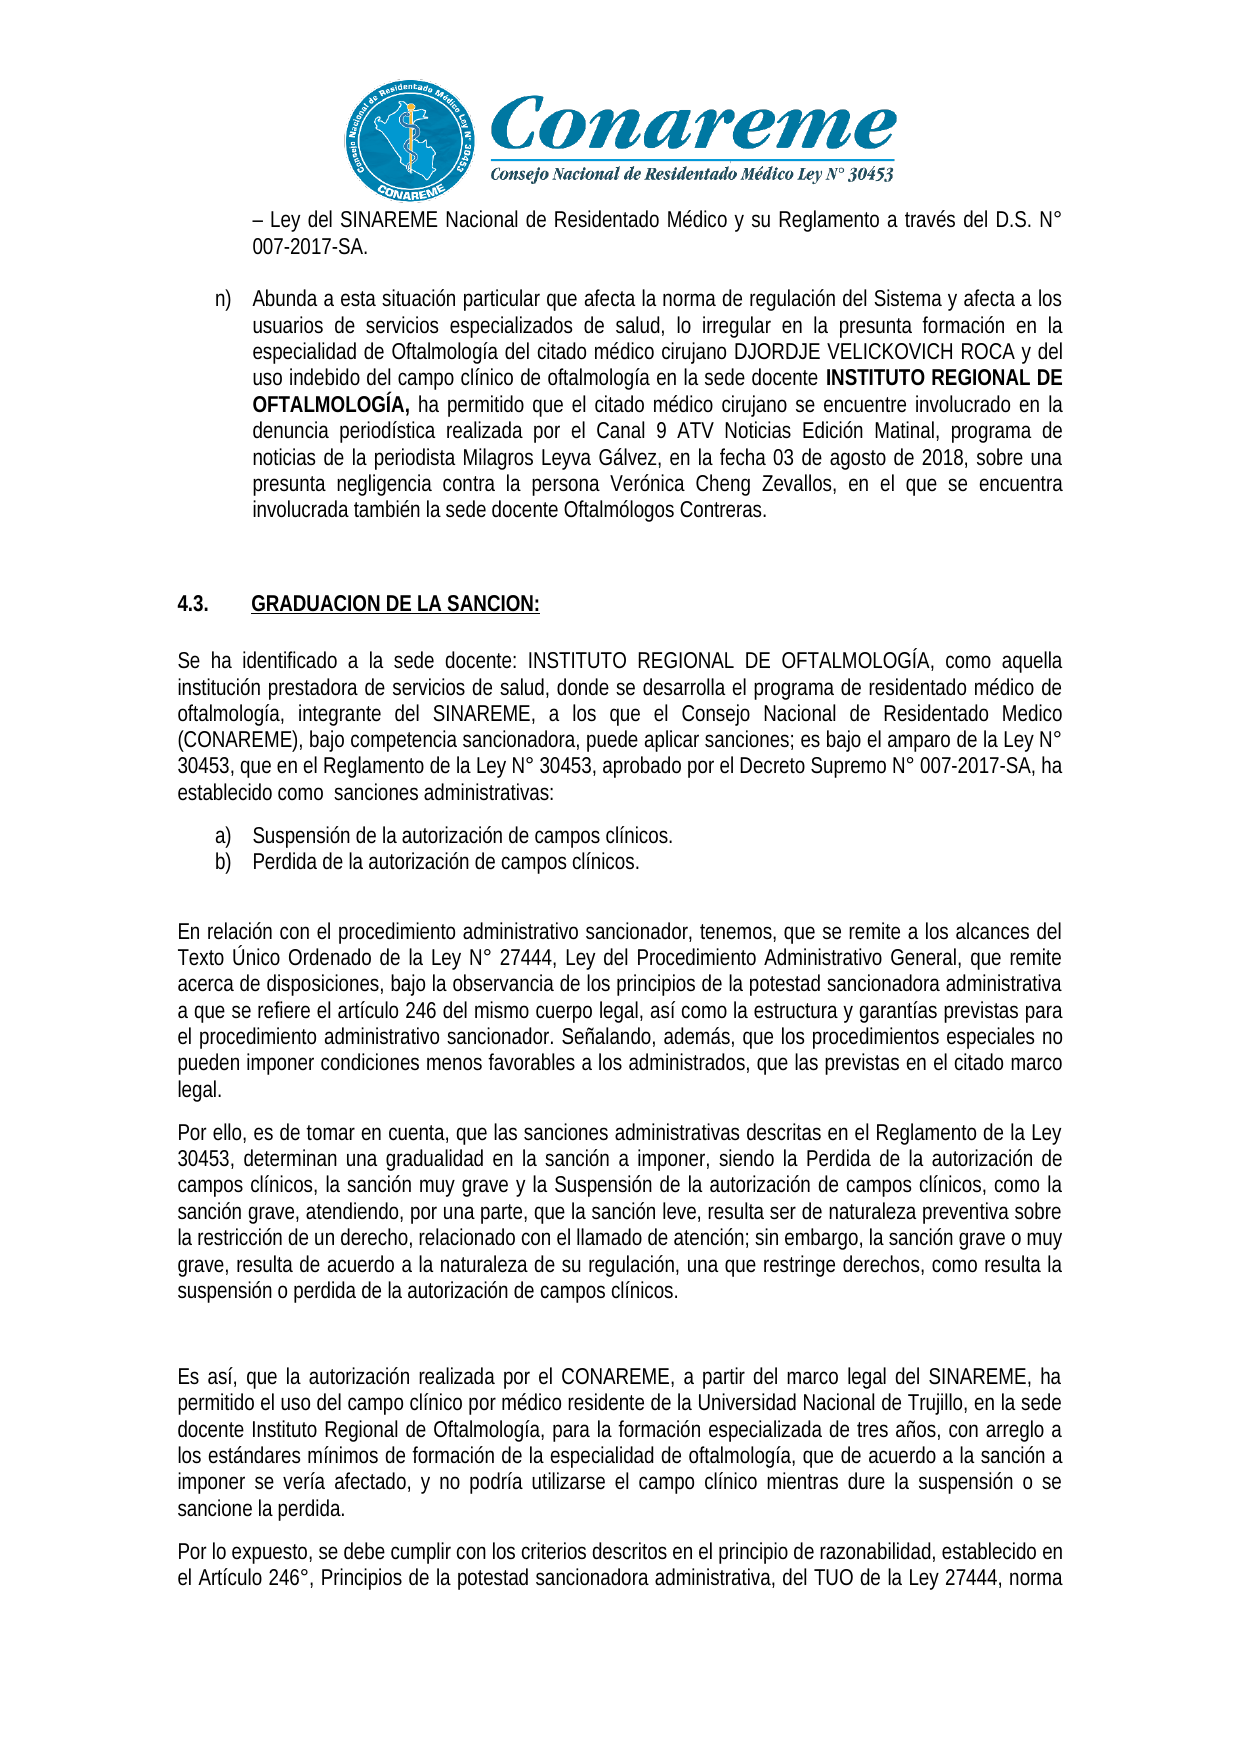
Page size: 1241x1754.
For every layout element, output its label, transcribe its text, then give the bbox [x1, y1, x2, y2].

list Suspensión de la autorización de campos clínicos. [215, 822, 1063, 848]
text Por ello, es de tomar en cuenta, que las sanciones administrativas descritas en el Reglamento de la Ley 30453, determinan una gradualidad en la sanción a imponer, siendo la Perdida de la autorización de campos clínicos, la sanción muy grave y la Suspensión de la autorización de campos clínicos, como la sanción grave, atendiendo, por una parte, que la sanción leve, resulta ser de naturaleza preventiva sobre la restricción de un derecho, relacionado con el llamado de atención; sin embargo, la sanción grave o muy grave, resulta de acuerdo a la naturaleza de su regulación, una que restringe derechos, como resulta la suspensión o perdida de la autorización de campos clínicos. [177, 1119, 1063, 1303]
picture [338, 73, 903, 207]
list Perdida de la autorización de campos clínicos. [215, 848, 1063, 874]
text 4.3. GRADUACION DE LA SANCION: [177, 590, 1063, 617]
list Abunda a esta situación particular que afecta la norma de regulación del Sistema y afecta a los usuarios de servicios especializados de salud, lo irregular en la presunta formación en la especialidad de Oftalmología del citado médico cirujano DJORDJE VELICKOVICH ROCA y del uso indebido del campo clínico de oftalmología en la sede docente INSTITUTO REGIONAL DE OFTALMOLOGÍA, ha permitido que el citado médico cirujano se encuentre involucrado en la denuncia periodística realizada por el Canal 9 ATV Noticias Edición Matinal, programa de noticias de la periodista Milagros Leyva Gálvez, en la fecha 03 de agosto de 2018, sobre una presunta negligencia contra la persona Verónica Cheng Zevallos, en el que se encuentra involucrada también la sede docente Oftalmólogos Contreras. [215, 285, 1063, 522]
text Es así, que la autorización realizada por el CONAREME, a partir del marco legal del SINAREME, ha permitido el uso del campo clínico por médico residente de la Universidad Nacional de Trujillo, en la sede docente Instituto Regional de Oftalmología, para la formación especializada de tres años, con arreglo a los estándares mínimos de formación de la especialidad de oftalmología, que de acuerdo a la sanción a imponer se vería afectado, y no podría utilizarse el campo clínico mientras dure la suspensión o se sancione la perdida. [177, 1363, 1063, 1521]
text En relación con el procedimiento administrativo sancionador, tenemos, que se remite a los alcances del Texto Único Ordenado de la Ley N° 27444, Ley del Procedimiento Administrativo General, que remite acerca de disposiciones, bajo la observancia de los principios de la potestad sancionadora administrativa a que se refiere el artículo 246 del mismo cuerpo legal, así como la estructura y garantías previstas para el procedimiento administrativo sancionador. Señalando, además, que los procedimientos especiales no pueden imponer condiciones menos favorables a los administrados, que las previstas en el citado marco legal. [177, 918, 1063, 1102]
text Se ha identificado a la sede docente: INSTITUTO REGIONAL DE OFTALMOLOGÍA, como aquella institución prestadora de servicios de salud, donde se desarrolla el programa de residentado médico de oftalmología, integrante del SINAREME, a los que el Consejo Nacional de Residentado Medico (CONAREME), bajo competencia sancionadora, puede aplicar sanciones; es bajo el amparo de la Ley N° 30453, que en el Reglamento de la Ley N° 30453, aprobado por el Decreto Supremo N° 007-2017-SA, ha establecido como sanciones administrativas: [177, 647, 1063, 805]
